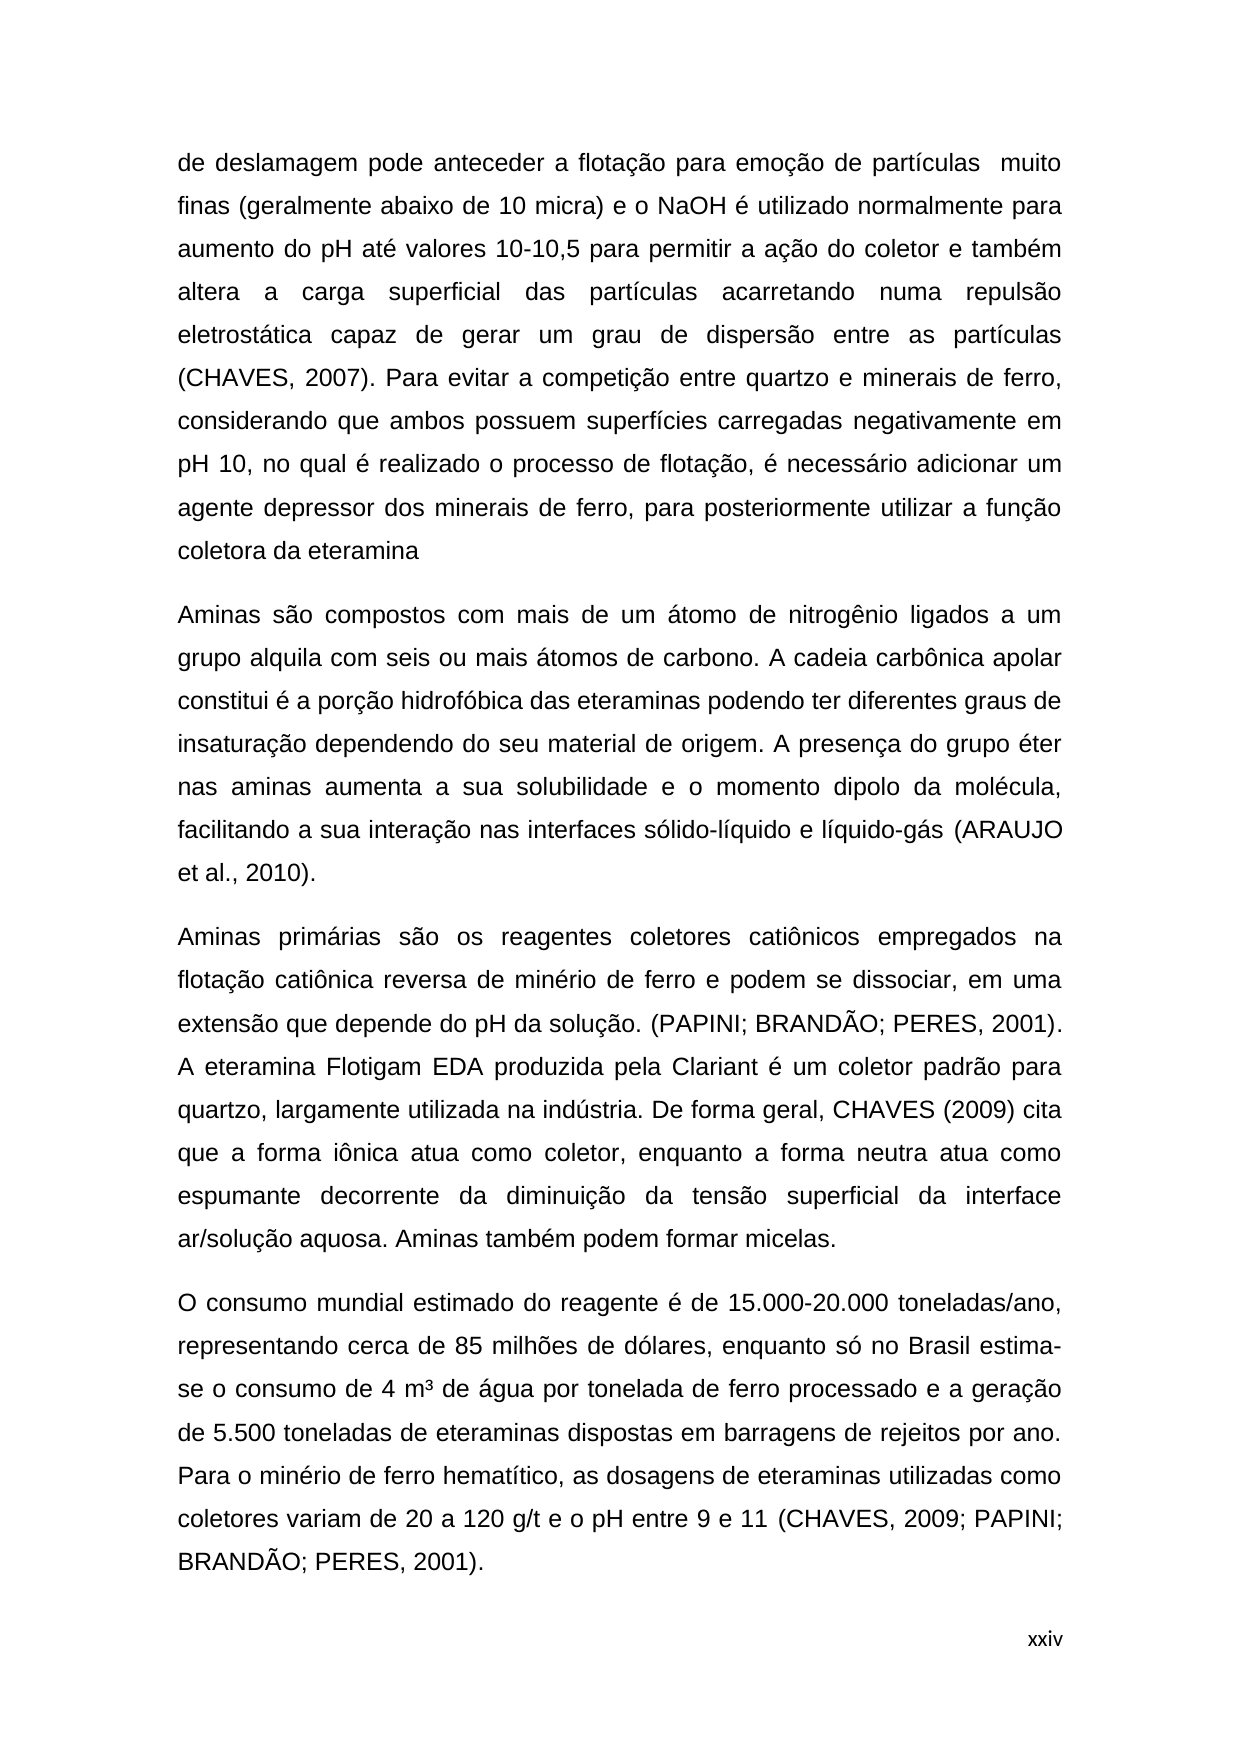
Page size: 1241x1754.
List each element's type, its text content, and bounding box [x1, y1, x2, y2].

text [177, 148, 1063, 564]
text Aminas primárias são os reagentes coletores catiônicos empregados na flotação catiônica reversa de minério de ferro e podem se dissociar, em uma extensão que depende do pH da solução. (PAPINI; BRANDÃO; PERES, 2001). A eteramina Flotigam EDA produzida pela Clariant é um coletor padrão para quartzo, largamente utilizada na indústria. De forma geral, CHAVES (2009) cita que a forma iônica atua como coletor, enquanto a forma neutra atua como espumante decorrente da diminuição da tensão superficial da interface ar/solução aquosa. Aminas também podem formar micelas. [177, 922, 1063, 1253]
text O consumo mundial estimado do reagente é de 15.000-20.000 toneladas/ano, representando cerca de 85 milhões de dólares, enquanto só no Brasil estima-se o consumo de 4 m³ de água por tonelada de ferro processado e a geração de 5.500 toneladas de eteraminas dispostas em barragens de rejeitos por ano. Para o minério de ferro hematítico, as dosagens de eteraminas utilizadas como coletores variam de 20 a 120 g/t e o pH entre 9 e 11 (CHAVES, 2009; PAPINI; BRANDÃO; PERES, 2001). [177, 1288, 1063, 1576]
text Aminas são compostos com mais de um átomo de nitrogênio ligados a um grupo alquila com seis ou mais átomos de carbono. A cadeia carbônica apolar constitui é a porção hidrofóbica das eteraminas podendo ter diferentes graus de insaturação dependendo do seu material de origem. A presença do grupo éter nas aminas aumenta a sua solubilidade e o momento dipolo da molécula, facilitando a sua interação nas interfaces sólido-líquido e líquido-gás (ARAUJO et al., 2010). [177, 600, 1063, 887]
